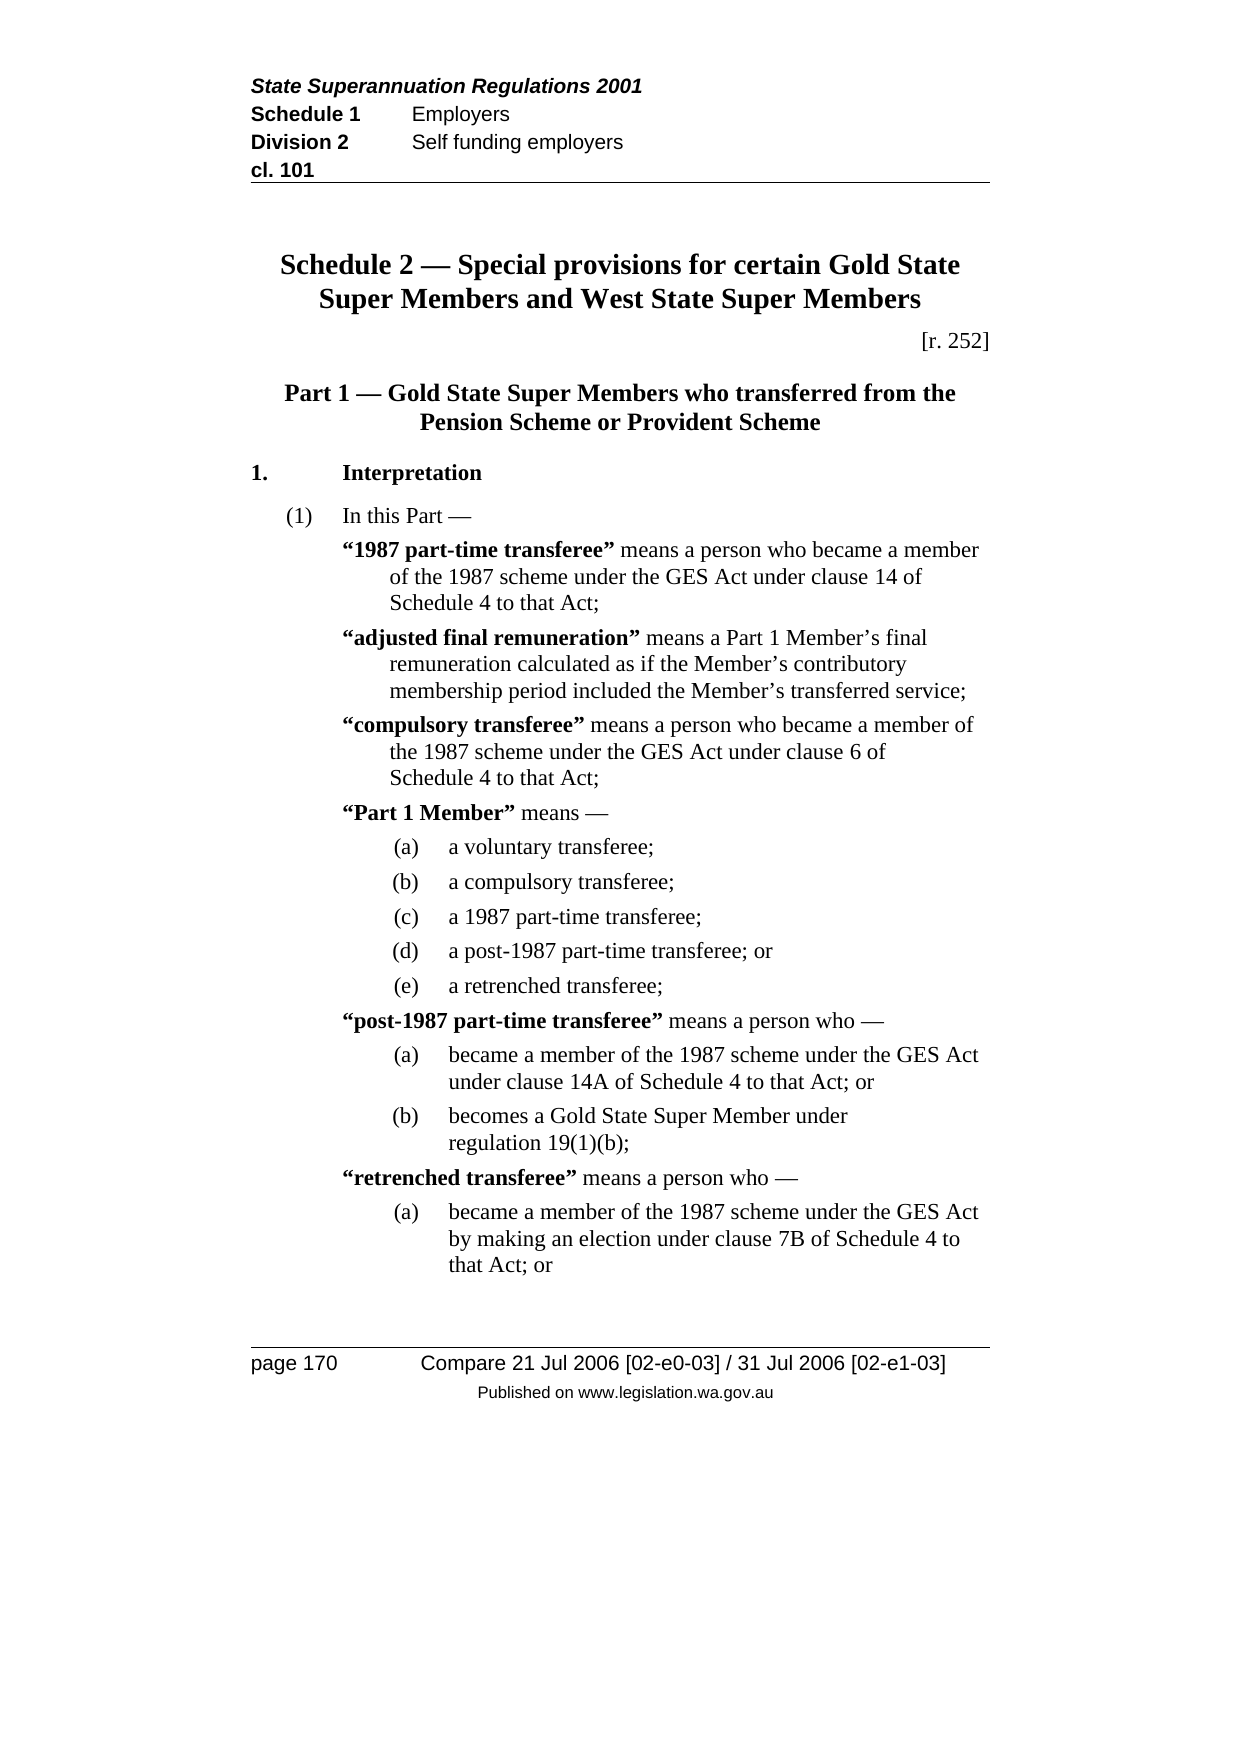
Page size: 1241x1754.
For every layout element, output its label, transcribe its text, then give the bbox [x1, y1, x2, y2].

text (e) a retrenched transferee; [251, 972, 990, 998]
text (a) a voluntary transferee; [251, 833, 990, 860]
text “adjusted final remuneration” means a Part 1 Member’s final remuneration calculated as if the Member’s contributory membership period included the Member’s transferred service; [251, 624, 990, 703]
text [r. 252] [251, 327, 990, 353]
text (c) a 1987 part-time transferee; [251, 903, 990, 929]
text “Part 1 Member” means — [251, 799, 990, 825]
subtitle Part 1 — Gold State Super Members who transferred from the Pension Scheme or Provident Scheme [251, 378, 990, 436]
text “post-1987 part-time transferee” means a person who — [251, 1007, 990, 1033]
subtitle 1. Interpretation [251, 459, 990, 485]
text “compulsory transferee” means a person who became a member of the 1987 scheme under the GES Act under clause 6 of Schedule 4 to that Act; [251, 711, 990, 790]
text (d) a post-1987 part-time transferee; or [251, 937, 990, 964]
text “1987 part-time transferee” means a person who became a member of the 1987 scheme under the GES Act under clause 14 of Schedule 4 to that Act; [251, 537, 990, 616]
text (b) a compulsory transferee; [251, 868, 990, 894]
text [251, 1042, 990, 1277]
subtitle Schedule 2 — Special provisions for certain Gold State Super Members and West State Super Members [251, 247, 990, 314]
text (1) In this Part — [251, 502, 990, 528]
